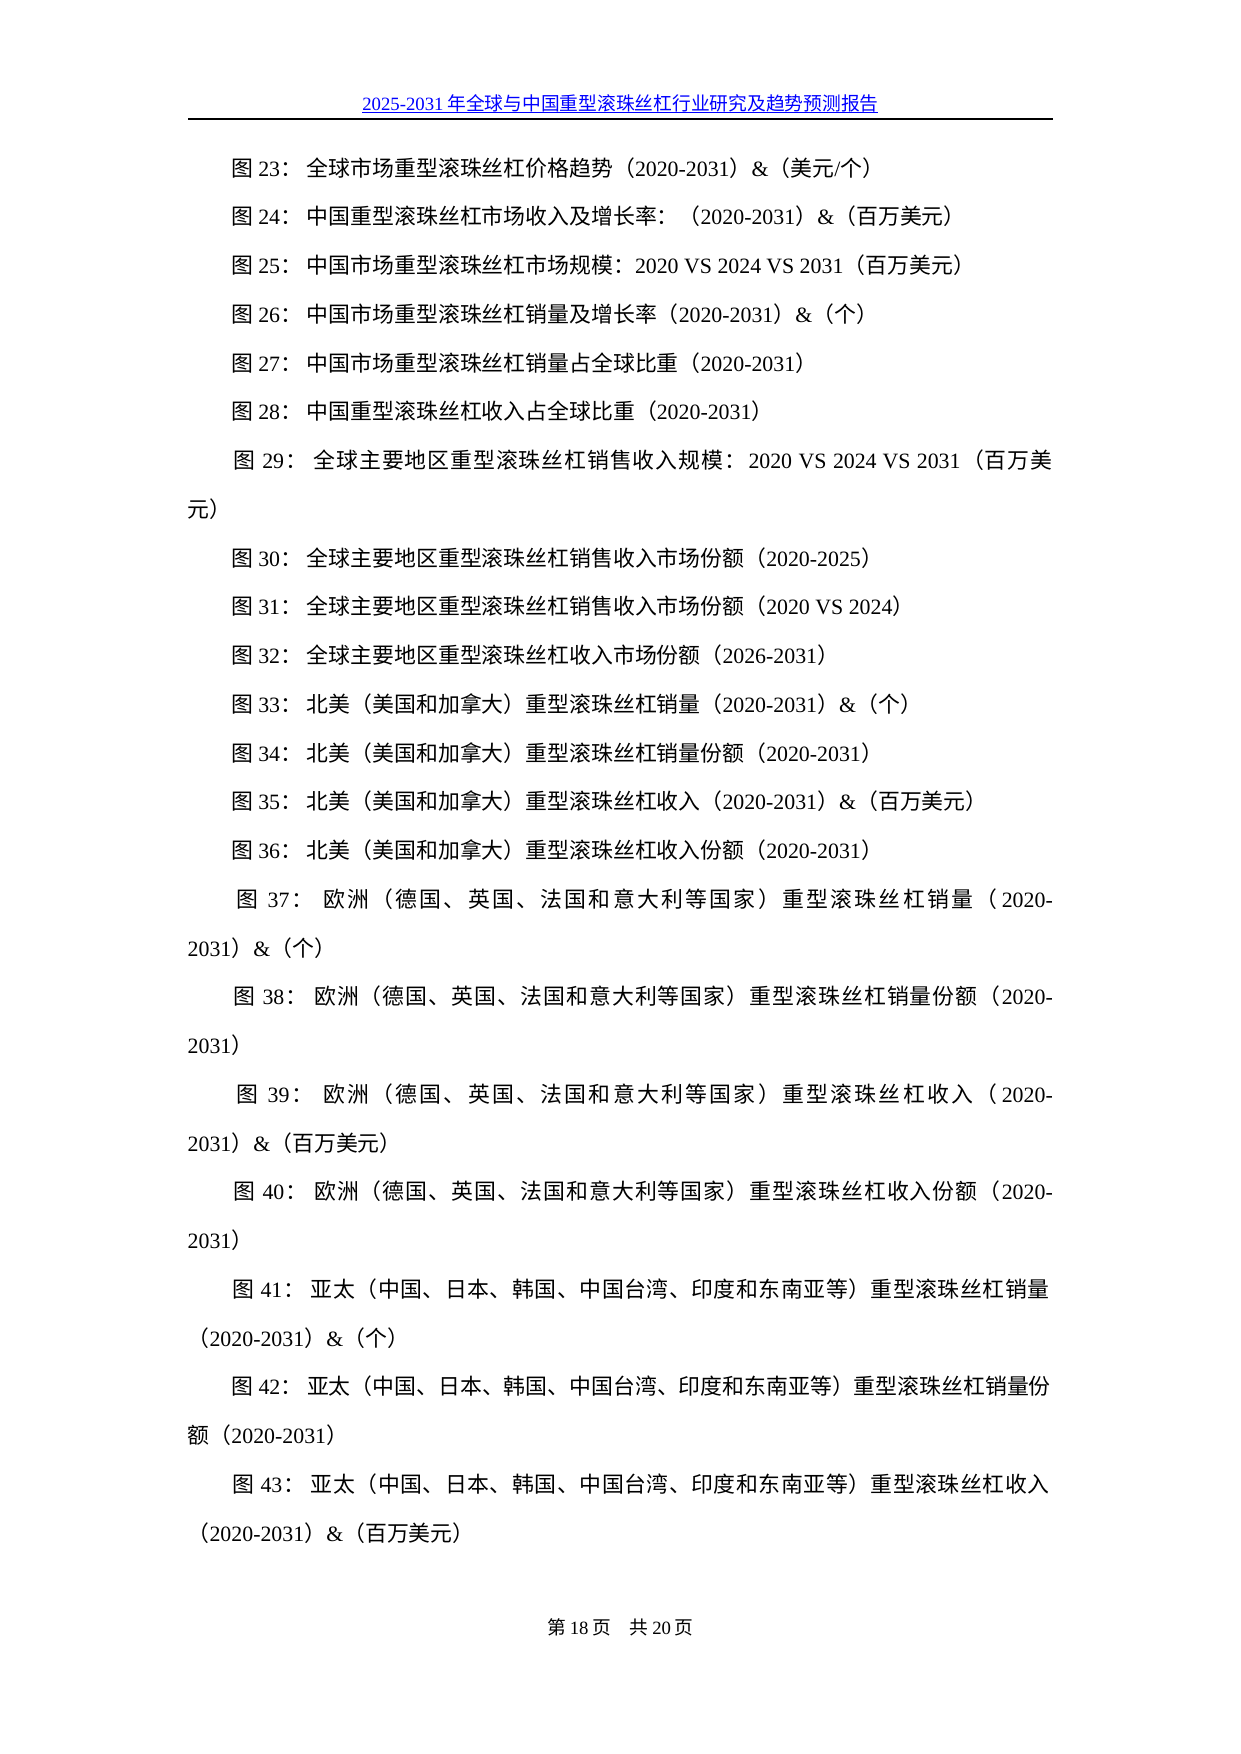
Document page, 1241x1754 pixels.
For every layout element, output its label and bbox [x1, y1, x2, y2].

text [187, 150, 1053, 1548]
